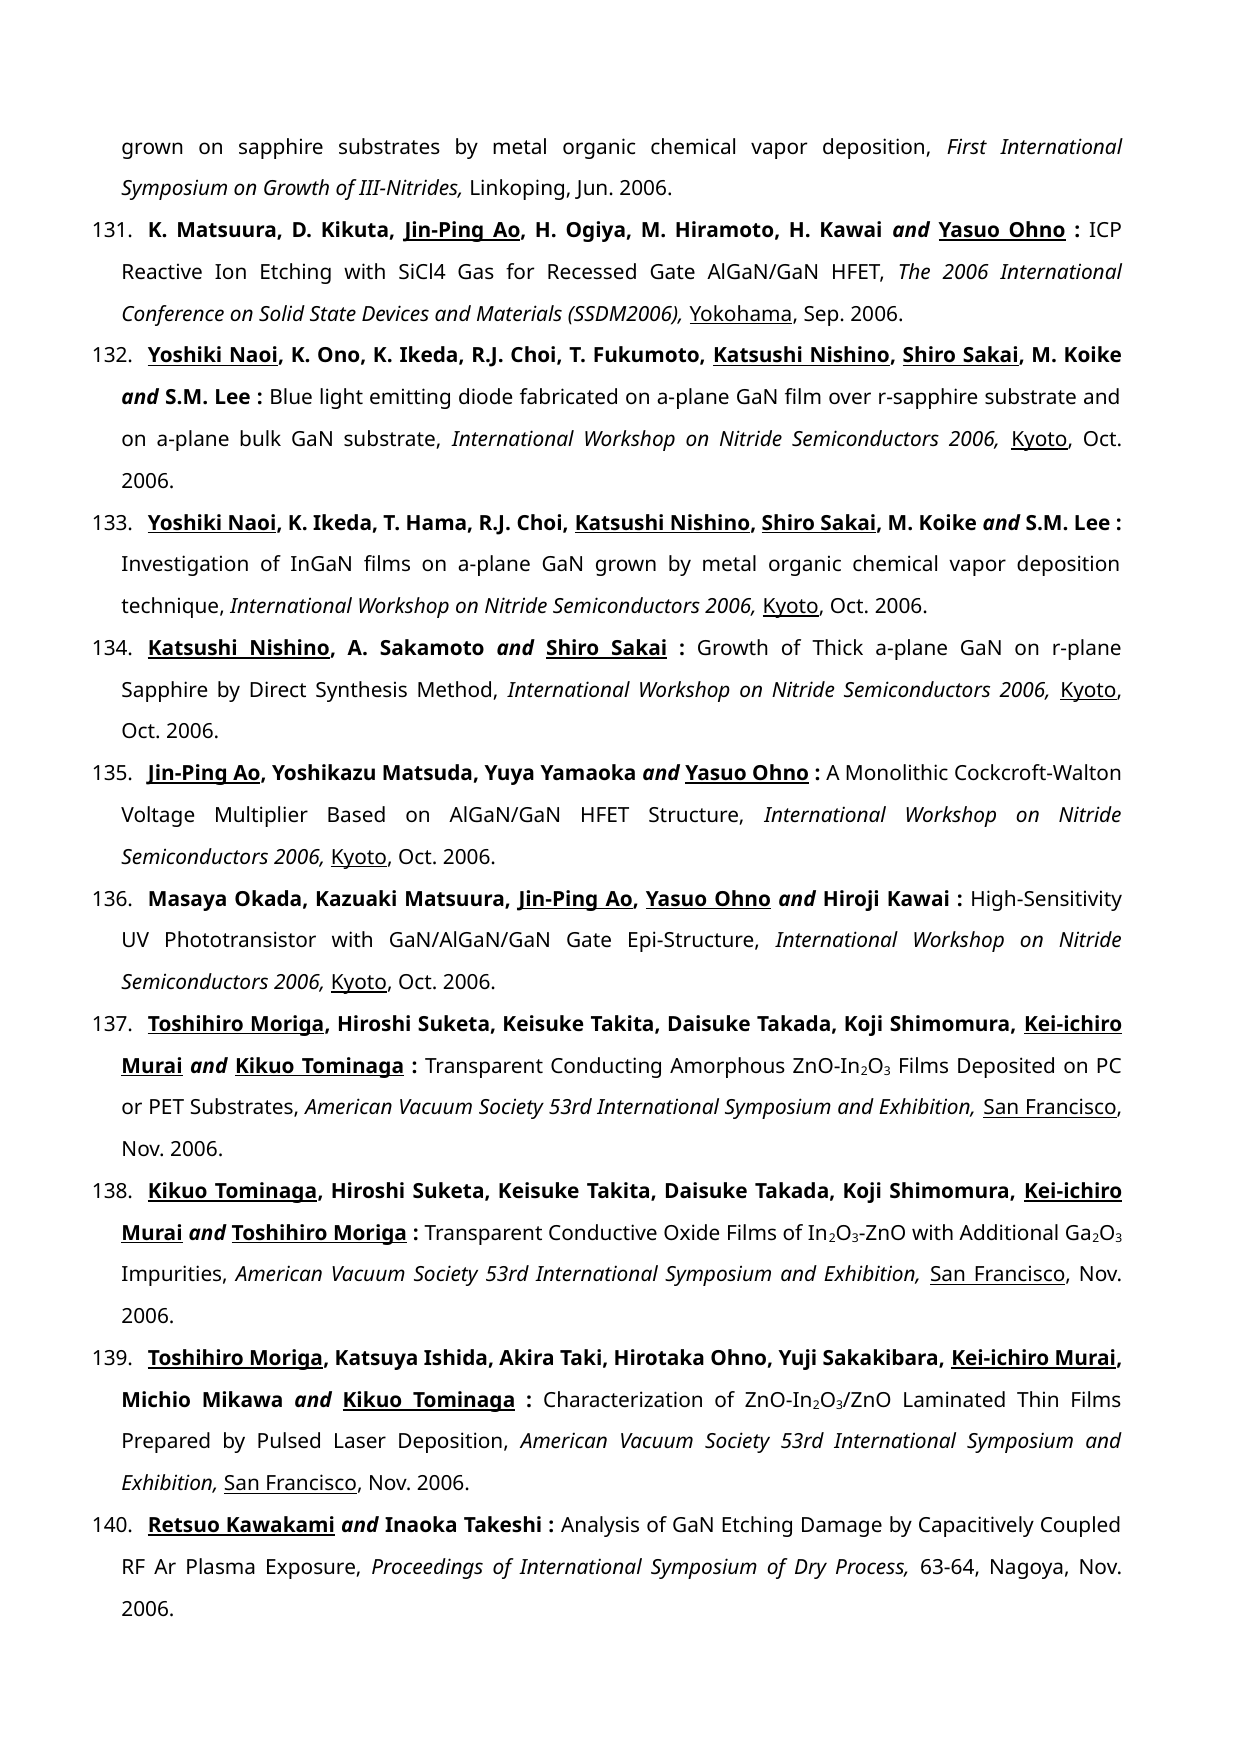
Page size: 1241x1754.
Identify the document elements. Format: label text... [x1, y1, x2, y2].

list K. Matsuura, D. Kikuta, Jin-Ping Ao, H. Ogiya, M. Hiramoto, H. Kawai and Yasuo Ohno : ICP Reactive Ion Etching with SiCl4 Gas for Recessed Gate AlGaN/GaN HFET, The 2006 International Conference on Solid State Devices and Materials (SSDM2006), Yokohama, Sep. 2006. [92, 209, 1122, 334]
list Jin-Ping Ao, Yoshikazu Matsuda, Yuya Yamaoka and Yasuo Ohno : A Monolithic Cockcroft-Walton Voltage Multiplier Based on AlGaN/GaN HFET Structure, International Workshop on Nitride Semiconductors 2006, Kyoto, Oct. 2006. [92, 752, 1122, 877]
list Toshihiro Moriga, Hiroshi Suketa, Keisuke Takita, Daisuke Takada, Koji Shimomura, Kei-ichiro Murai and Kikuo Tominaga : Transparent Conducting Amorphous ZnO-In2O3 Films Deposited on PC or PET Substrates, American Vacuum Society 53rd International Symposium and Exhibition, San Francisco, Nov. 2006. [92, 1002, 1122, 1169]
list Masaya Okada, Kazuaki Matsuura, Jin-Ping Ao, Yasuo Ohno and Hiroji Kawai : High-Sensitivity UV Phototransistor with GaN/AlGaN/GaN Gate Epi-Structure, International Workshop on Nitride Semiconductors 2006, Kyoto, Oct. 2006. [92, 877, 1122, 1002]
list Yoshiki Naoi, K. Ono, K. Ikeda, R.J. Choi, T. Fukumoto, Katsushi Nishino, Shiro Sakai, M. Koike and S.M. Lee : Blue light emitting diode fabricated on a-plane GaN film over r-sapphire substrate and on a-plane bulk GaN substrate, International Workshop on Nitride Semiconductors 2006, Kyoto, Oct. 2006. [92, 334, 1122, 501]
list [92, 125, 1122, 209]
list Yoshiki Naoi, K. Ikeda, T. Hama, R.J. Choi, Katsushi Nishino, Shiro Sakai, M. Koike and S.M. Lee : Investigation of InGaN films on a-plane GaN grown by metal organic chemical vapor deposition technique, International Workshop on Nitride Semiconductors 2006, Kyoto, Oct. 2006. [92, 501, 1122, 626]
list Retsuo Kawakami and Inaoka Takeshi : Analysis of GaN Etching Damage by Capacitively Coupled RF Ar Plasma Exposure, Proceedings of International Symposium of Dry Process, 63-64, Nagoya, Nov. 2006. [92, 1503, 1122, 1629]
list Katsushi Nishino, A. Sakamoto and Shiro Sakai : Growth of Thick a-plane GaN on r-plane Sapphire by Direct Synthesis Method, International Workshop on Nitride Semiconductors 2006, Kyoto, Oct. 2006. [92, 626, 1122, 752]
list Toshihiro Moriga, Katsuya Ishida, Akira Taki, Hirotaka Ohno, Yuji Sakakibara, Kei-ichiro Murai, Michio Mikawa and Kikuo Tominaga : Characterization of ZnO-In2O3/ZnO Laminated Thin Films Prepared by Pulsed Laser Deposition, American Vacuum Society 53rd International Symposium and Exhibition, San Francisco, Nov. 2006. [92, 1336, 1122, 1503]
list Kikuo Tominaga, Hiroshi Suketa, Keisuke Takita, Daisuke Takada, Koji Shimomura, Kei-ichiro Murai and Toshihiro Moriga : Transparent Conductive Oxide Films of In2O3-ZnO with Additional Ga2O3 Impurities, American Vacuum Society 53rd International Symposium and Exhibition, San Francisco, Nov. 2006. [92, 1169, 1122, 1336]
